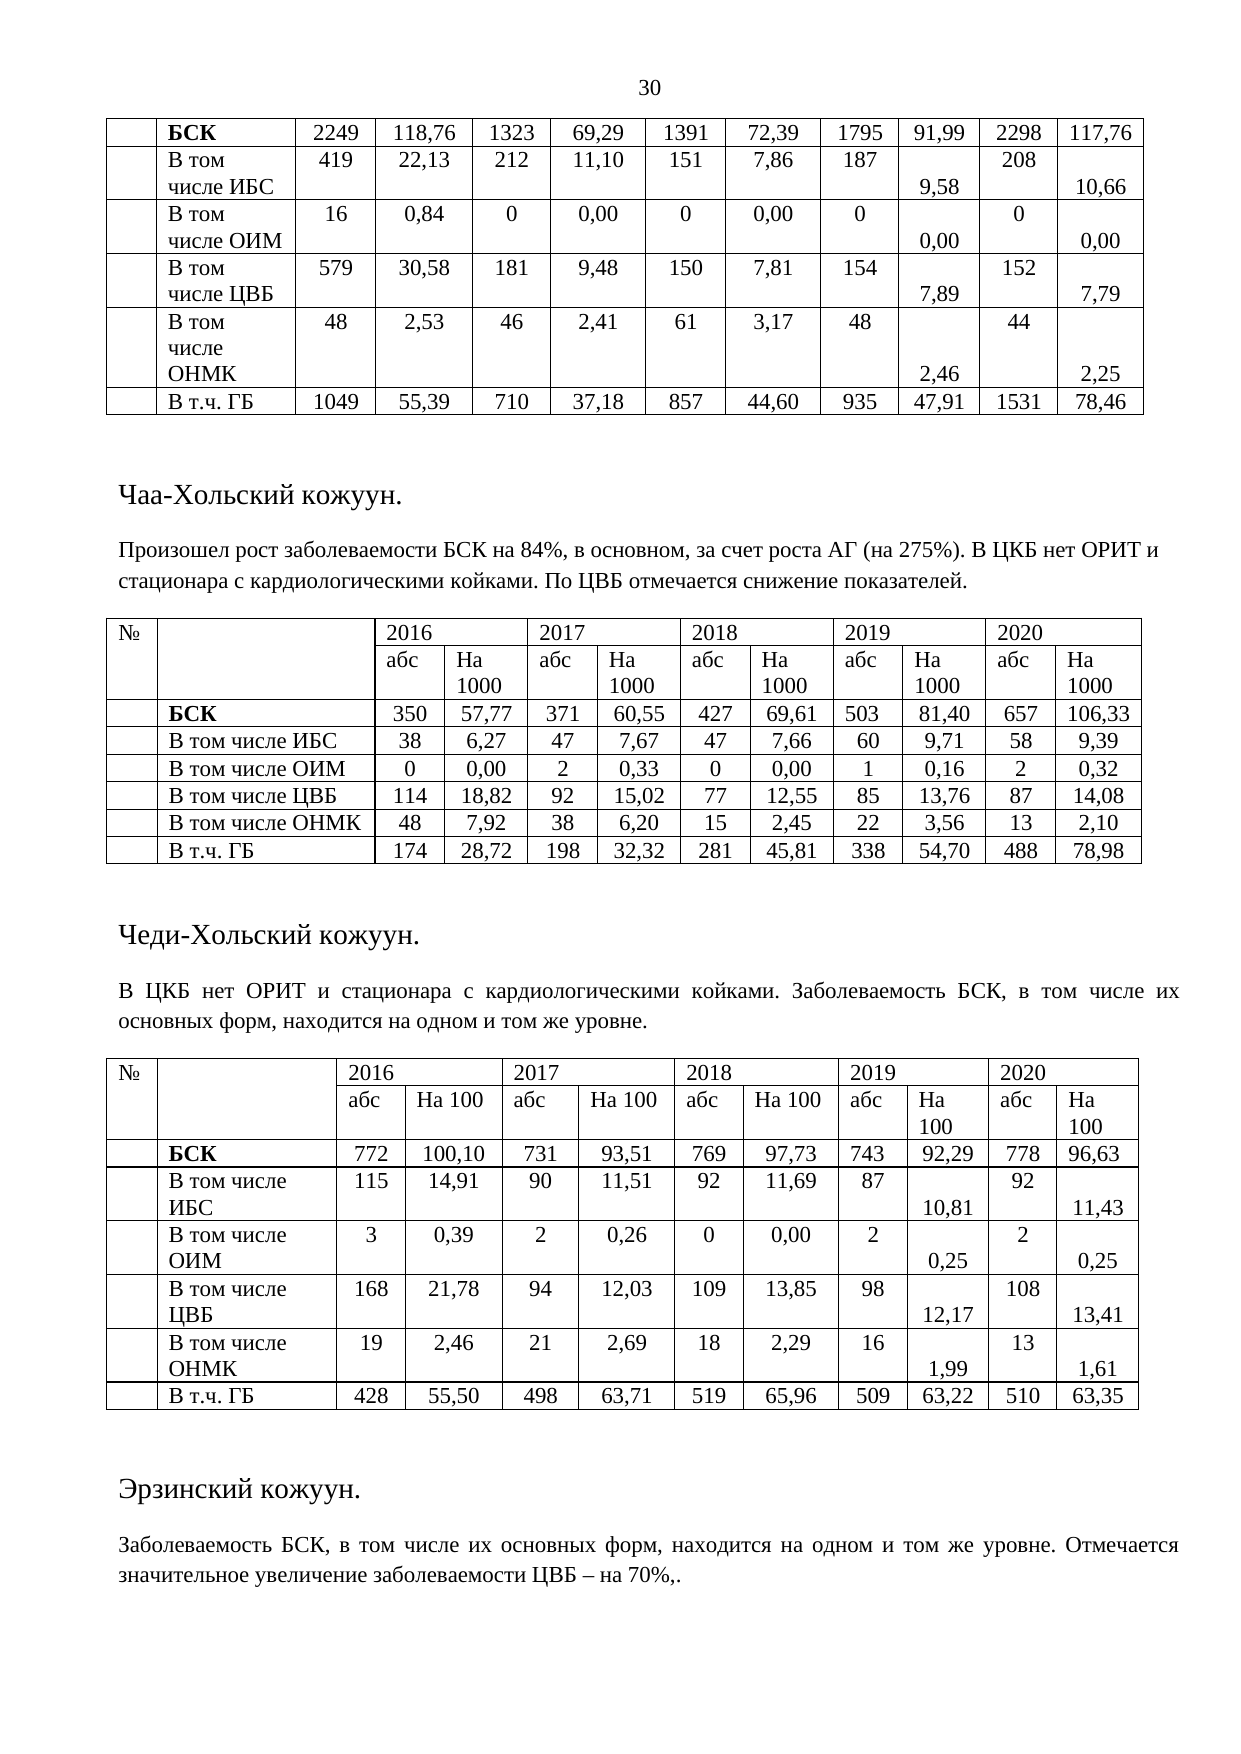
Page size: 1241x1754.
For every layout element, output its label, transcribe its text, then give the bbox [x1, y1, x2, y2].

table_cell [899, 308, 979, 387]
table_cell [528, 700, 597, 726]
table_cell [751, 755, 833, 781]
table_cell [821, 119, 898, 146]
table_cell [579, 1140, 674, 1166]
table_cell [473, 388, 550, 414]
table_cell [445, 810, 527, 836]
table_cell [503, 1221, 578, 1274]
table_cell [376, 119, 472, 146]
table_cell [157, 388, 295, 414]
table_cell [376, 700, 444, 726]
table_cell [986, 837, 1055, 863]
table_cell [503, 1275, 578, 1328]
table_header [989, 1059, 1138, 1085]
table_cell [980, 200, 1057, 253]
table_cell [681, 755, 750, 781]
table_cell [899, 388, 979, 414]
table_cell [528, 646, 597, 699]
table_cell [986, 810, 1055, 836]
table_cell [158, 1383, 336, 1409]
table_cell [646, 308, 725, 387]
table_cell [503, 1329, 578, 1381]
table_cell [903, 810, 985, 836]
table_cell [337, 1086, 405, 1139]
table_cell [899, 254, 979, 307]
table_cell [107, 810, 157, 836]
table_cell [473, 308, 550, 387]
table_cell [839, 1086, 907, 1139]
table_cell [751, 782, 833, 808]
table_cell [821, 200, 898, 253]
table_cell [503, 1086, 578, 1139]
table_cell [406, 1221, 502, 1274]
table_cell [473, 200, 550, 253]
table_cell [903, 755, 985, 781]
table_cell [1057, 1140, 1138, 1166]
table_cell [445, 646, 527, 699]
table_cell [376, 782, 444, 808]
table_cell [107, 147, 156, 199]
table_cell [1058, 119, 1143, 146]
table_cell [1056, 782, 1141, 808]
text Эрзинский кожуун. [118, 1472, 1181, 1505]
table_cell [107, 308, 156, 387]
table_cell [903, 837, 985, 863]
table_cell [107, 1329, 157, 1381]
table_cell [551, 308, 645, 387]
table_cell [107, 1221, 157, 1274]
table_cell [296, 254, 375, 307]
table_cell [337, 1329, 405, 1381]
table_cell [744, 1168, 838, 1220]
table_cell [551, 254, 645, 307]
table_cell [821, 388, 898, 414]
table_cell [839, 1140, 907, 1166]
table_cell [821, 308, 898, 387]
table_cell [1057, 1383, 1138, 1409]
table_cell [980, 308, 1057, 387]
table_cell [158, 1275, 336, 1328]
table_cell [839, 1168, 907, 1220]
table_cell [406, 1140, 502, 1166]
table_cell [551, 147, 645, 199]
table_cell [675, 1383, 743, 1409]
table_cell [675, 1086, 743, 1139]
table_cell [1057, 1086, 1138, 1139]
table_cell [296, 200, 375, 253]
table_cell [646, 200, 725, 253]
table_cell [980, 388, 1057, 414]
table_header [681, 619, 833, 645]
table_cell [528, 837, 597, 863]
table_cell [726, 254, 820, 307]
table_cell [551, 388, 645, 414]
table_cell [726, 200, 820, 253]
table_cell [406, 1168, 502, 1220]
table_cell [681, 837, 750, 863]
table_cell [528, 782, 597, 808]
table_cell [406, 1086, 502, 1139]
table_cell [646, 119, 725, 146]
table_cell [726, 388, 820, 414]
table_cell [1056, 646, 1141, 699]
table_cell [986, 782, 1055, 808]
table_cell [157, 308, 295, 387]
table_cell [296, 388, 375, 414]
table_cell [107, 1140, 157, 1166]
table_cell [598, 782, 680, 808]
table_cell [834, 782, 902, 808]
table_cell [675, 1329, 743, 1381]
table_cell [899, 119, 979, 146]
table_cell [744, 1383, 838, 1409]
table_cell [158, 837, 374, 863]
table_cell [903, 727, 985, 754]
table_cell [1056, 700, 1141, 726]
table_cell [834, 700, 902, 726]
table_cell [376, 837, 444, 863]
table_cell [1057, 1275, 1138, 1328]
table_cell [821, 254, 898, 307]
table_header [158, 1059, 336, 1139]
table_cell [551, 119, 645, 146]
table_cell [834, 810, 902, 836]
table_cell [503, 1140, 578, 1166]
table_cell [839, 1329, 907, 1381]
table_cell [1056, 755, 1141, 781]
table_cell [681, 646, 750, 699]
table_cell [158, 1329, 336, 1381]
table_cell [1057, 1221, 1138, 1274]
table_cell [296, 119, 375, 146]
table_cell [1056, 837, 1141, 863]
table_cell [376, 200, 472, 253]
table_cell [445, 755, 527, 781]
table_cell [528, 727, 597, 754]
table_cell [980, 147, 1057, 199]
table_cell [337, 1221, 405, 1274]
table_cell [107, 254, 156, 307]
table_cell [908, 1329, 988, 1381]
text В ЦКБ нет ОРИТ и стационара с кардиологическими койками. Заболеваемость БСК, в том числе их основных форм, находится на одном и том же уровне. [118, 977, 1181, 1033]
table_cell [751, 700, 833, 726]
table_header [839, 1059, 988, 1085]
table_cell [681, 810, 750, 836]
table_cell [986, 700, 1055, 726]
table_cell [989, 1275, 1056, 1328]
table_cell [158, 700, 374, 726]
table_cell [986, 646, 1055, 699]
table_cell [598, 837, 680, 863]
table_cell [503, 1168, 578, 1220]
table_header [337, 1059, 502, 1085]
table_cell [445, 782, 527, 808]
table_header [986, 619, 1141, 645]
text Произошел рост заболеваемости БСК на 84%, в основном, за счет роста АГ (на 275%). В ЦКБ нет ОРИТ и стационара с кардиологическими койками. По ЦВБ отмечается снижение показателей. [118, 536, 1181, 593]
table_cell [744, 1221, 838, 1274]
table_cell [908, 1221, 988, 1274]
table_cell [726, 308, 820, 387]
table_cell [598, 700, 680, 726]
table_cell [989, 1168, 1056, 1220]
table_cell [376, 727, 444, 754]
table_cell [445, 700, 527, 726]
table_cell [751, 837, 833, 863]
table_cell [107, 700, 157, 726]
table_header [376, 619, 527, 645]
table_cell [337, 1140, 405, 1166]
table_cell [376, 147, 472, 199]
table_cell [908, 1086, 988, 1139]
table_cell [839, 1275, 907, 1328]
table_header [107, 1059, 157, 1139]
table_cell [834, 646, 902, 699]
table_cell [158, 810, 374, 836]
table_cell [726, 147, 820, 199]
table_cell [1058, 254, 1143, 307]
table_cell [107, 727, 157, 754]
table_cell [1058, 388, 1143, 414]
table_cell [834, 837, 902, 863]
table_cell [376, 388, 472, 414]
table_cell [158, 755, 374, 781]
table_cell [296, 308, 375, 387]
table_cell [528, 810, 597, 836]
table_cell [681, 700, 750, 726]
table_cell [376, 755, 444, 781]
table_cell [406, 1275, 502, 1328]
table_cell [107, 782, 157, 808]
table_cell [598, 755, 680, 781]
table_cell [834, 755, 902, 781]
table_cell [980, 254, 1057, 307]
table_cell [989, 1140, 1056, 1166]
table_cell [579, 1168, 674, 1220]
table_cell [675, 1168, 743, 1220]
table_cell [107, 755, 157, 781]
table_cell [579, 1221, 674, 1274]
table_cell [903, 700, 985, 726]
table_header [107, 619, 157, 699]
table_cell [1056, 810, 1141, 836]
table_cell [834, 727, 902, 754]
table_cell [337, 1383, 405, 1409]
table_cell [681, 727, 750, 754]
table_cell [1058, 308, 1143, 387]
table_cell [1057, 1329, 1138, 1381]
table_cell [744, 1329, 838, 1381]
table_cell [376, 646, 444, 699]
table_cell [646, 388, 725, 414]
text Заболеваемость БСК, в том числе их основных форм, находится на одном и том же уровне. Отмечается значительное увеличение заболеваемости ЦВБ – на 70%,. [118, 1531, 1181, 1588]
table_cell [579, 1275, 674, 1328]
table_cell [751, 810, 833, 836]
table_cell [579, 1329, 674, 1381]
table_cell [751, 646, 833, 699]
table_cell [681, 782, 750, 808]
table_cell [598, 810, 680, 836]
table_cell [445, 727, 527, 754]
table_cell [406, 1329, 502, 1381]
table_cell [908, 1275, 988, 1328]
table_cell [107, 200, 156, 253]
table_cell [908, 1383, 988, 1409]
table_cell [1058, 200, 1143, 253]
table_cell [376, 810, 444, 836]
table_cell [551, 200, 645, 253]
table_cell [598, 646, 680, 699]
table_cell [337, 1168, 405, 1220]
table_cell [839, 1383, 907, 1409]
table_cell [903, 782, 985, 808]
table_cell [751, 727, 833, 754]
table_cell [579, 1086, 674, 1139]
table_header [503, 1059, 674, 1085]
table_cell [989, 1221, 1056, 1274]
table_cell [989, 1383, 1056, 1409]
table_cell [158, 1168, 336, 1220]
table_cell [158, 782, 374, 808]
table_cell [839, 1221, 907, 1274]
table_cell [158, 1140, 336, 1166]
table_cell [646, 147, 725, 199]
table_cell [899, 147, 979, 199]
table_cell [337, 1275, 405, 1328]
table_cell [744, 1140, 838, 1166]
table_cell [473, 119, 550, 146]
text Чаа-Хольский кожуун. [118, 477, 1181, 511]
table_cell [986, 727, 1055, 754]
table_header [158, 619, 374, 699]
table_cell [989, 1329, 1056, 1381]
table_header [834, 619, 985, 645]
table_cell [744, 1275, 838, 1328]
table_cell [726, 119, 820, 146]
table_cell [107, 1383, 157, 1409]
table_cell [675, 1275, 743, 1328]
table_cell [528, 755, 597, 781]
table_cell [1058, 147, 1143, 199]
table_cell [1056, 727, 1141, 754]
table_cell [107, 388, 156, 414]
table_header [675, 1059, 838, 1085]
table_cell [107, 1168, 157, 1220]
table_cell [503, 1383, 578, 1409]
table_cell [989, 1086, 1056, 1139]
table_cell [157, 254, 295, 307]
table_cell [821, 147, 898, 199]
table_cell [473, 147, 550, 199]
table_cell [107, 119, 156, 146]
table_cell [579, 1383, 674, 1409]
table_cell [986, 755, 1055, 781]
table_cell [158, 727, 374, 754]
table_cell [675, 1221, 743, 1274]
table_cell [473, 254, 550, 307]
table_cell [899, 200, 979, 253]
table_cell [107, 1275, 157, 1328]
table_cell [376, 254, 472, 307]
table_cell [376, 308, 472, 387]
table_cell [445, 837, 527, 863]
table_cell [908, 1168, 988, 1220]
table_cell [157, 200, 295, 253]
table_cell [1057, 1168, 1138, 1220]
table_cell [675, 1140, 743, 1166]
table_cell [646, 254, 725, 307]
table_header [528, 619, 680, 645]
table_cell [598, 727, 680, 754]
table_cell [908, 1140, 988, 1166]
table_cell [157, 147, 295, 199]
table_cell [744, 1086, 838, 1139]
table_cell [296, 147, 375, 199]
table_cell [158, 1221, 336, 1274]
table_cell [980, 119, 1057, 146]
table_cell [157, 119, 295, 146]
text Чеди-Хольский кожуун. [118, 917, 1181, 951]
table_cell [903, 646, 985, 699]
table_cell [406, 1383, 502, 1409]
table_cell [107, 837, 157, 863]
